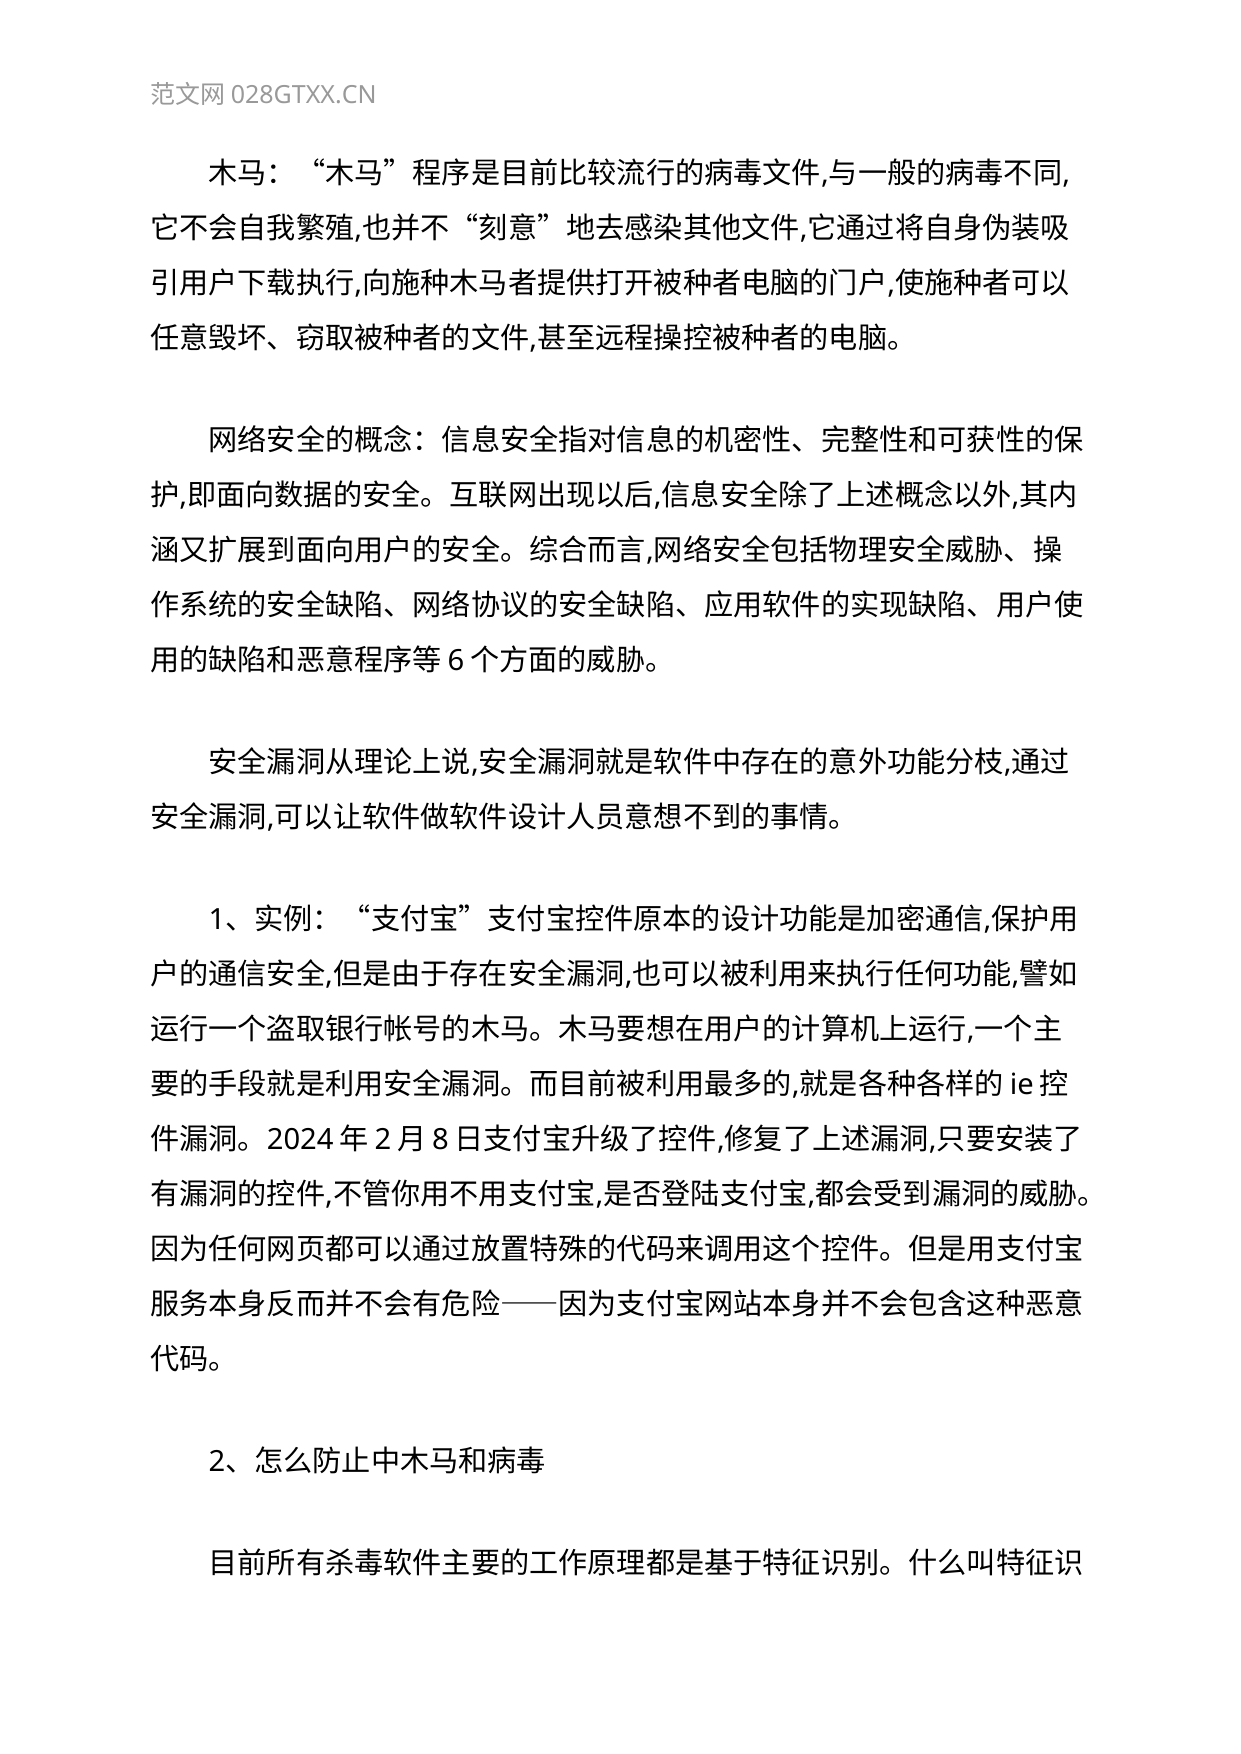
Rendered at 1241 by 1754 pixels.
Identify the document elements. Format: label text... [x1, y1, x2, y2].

text 木马：“木马”程序是目前比较流行的病毒文件,与一般的病毒不同,它不会自我繁殖,也并不“刻意”地去感染其他文件,它通过将自身伪装吸引用户下载执行,向施种木马者提供打开被种者电脑的门户,使施种者可以任意毁坏、窃取被种者的文件,甚至远程操控被种者的电脑。 [150, 150, 1090, 357]
text 网络安全的概念：信息安全指对信息的机密性、完整性和可获性的保护,即面向数据的安全。互联网出现以后,信息安全除了上述概念以外,其内涵又扩展到面向用户的安全。综合而言,网络安全包括物理安全威胁、操作系统的安全缺陷、网络协议的安全缺陷、应用软件的实现缺陷、用户使用的缺陷和恶意程序等6个方面的威胁。 [150, 417, 1090, 679]
text 2、怎么防止中木马和病毒 [150, 1437, 1090, 1480]
text 安全漏洞从理论上说,安全漏洞就是软件中存在的意外功能分枝,通过安全漏洞,可以让软件做软件设计人员意想不到的事情。 [150, 739, 1090, 836]
text 1、实例：“支付宝”支付宝控件原本的设计功能是加密通信,保护用户的通信安全,但是由于存在安全漏洞,也可以被利用来执行任何功能,譬如运行一个盗取银行帐号的木马。木马要想在用户的计算机上运行,一个主要的手段就是利用安全漏洞。而目前被利用最多的,就是各种各样的ie控件漏洞。2024年2月8日支付宝升级了控件,修复了上述漏洞,只要安装了有漏洞的控件,不管你用不用支付宝,是否登陆支付宝,都会受到漏洞的威胁。因为任何网页都可以通过放置特殊的代码来调用这个控件。但是用支付宝服务本身反而并不会有危险——因为支付宝网站本身并不会包含这种恶意代码。 [150, 896, 1090, 1378]
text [150, 1539, 1090, 1582]
